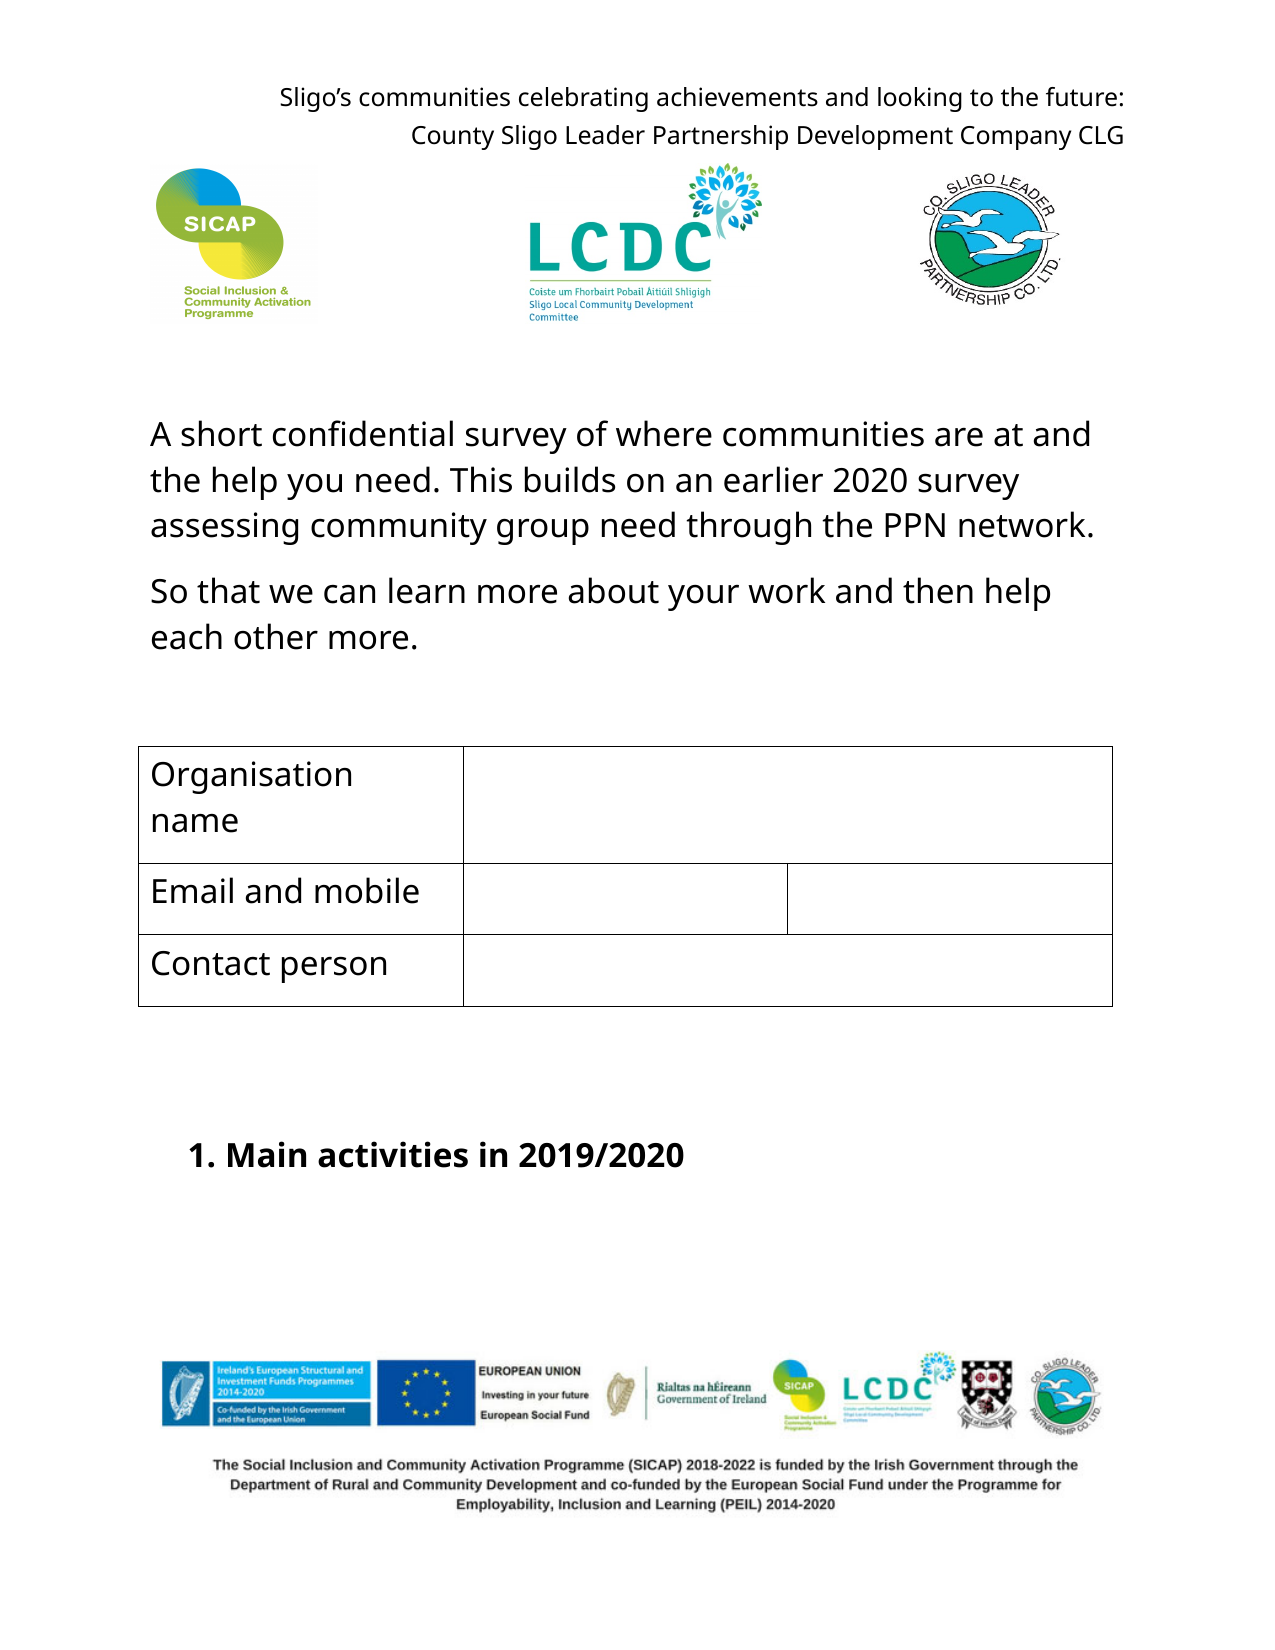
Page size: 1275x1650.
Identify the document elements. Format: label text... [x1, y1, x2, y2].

table_header Organisation name [139, 747, 463, 863]
picture [150, 164, 318, 324]
table_cell Contact person [139, 935, 463, 1006]
picture [150, 1311, 1125, 1541]
table_cell [464, 864, 787, 934]
picture [900, 155, 1080, 324]
table_header [464, 747, 1112, 863]
text A short confidential survey of where communities are at and the help you need. This builds on an earlier 2020 survey assessing community group need through the PPN network. [150, 411, 1125, 547]
picture [525, 163, 762, 324]
list Main activities in 2019/2020 [187, 1132, 1125, 1177]
table_cell Email and mobile [139, 864, 463, 934]
table_cell [464, 935, 1112, 1006]
table_cell [788, 864, 1112, 934]
text So that we can learn more about your work and then help each other more. [150, 568, 1125, 659]
